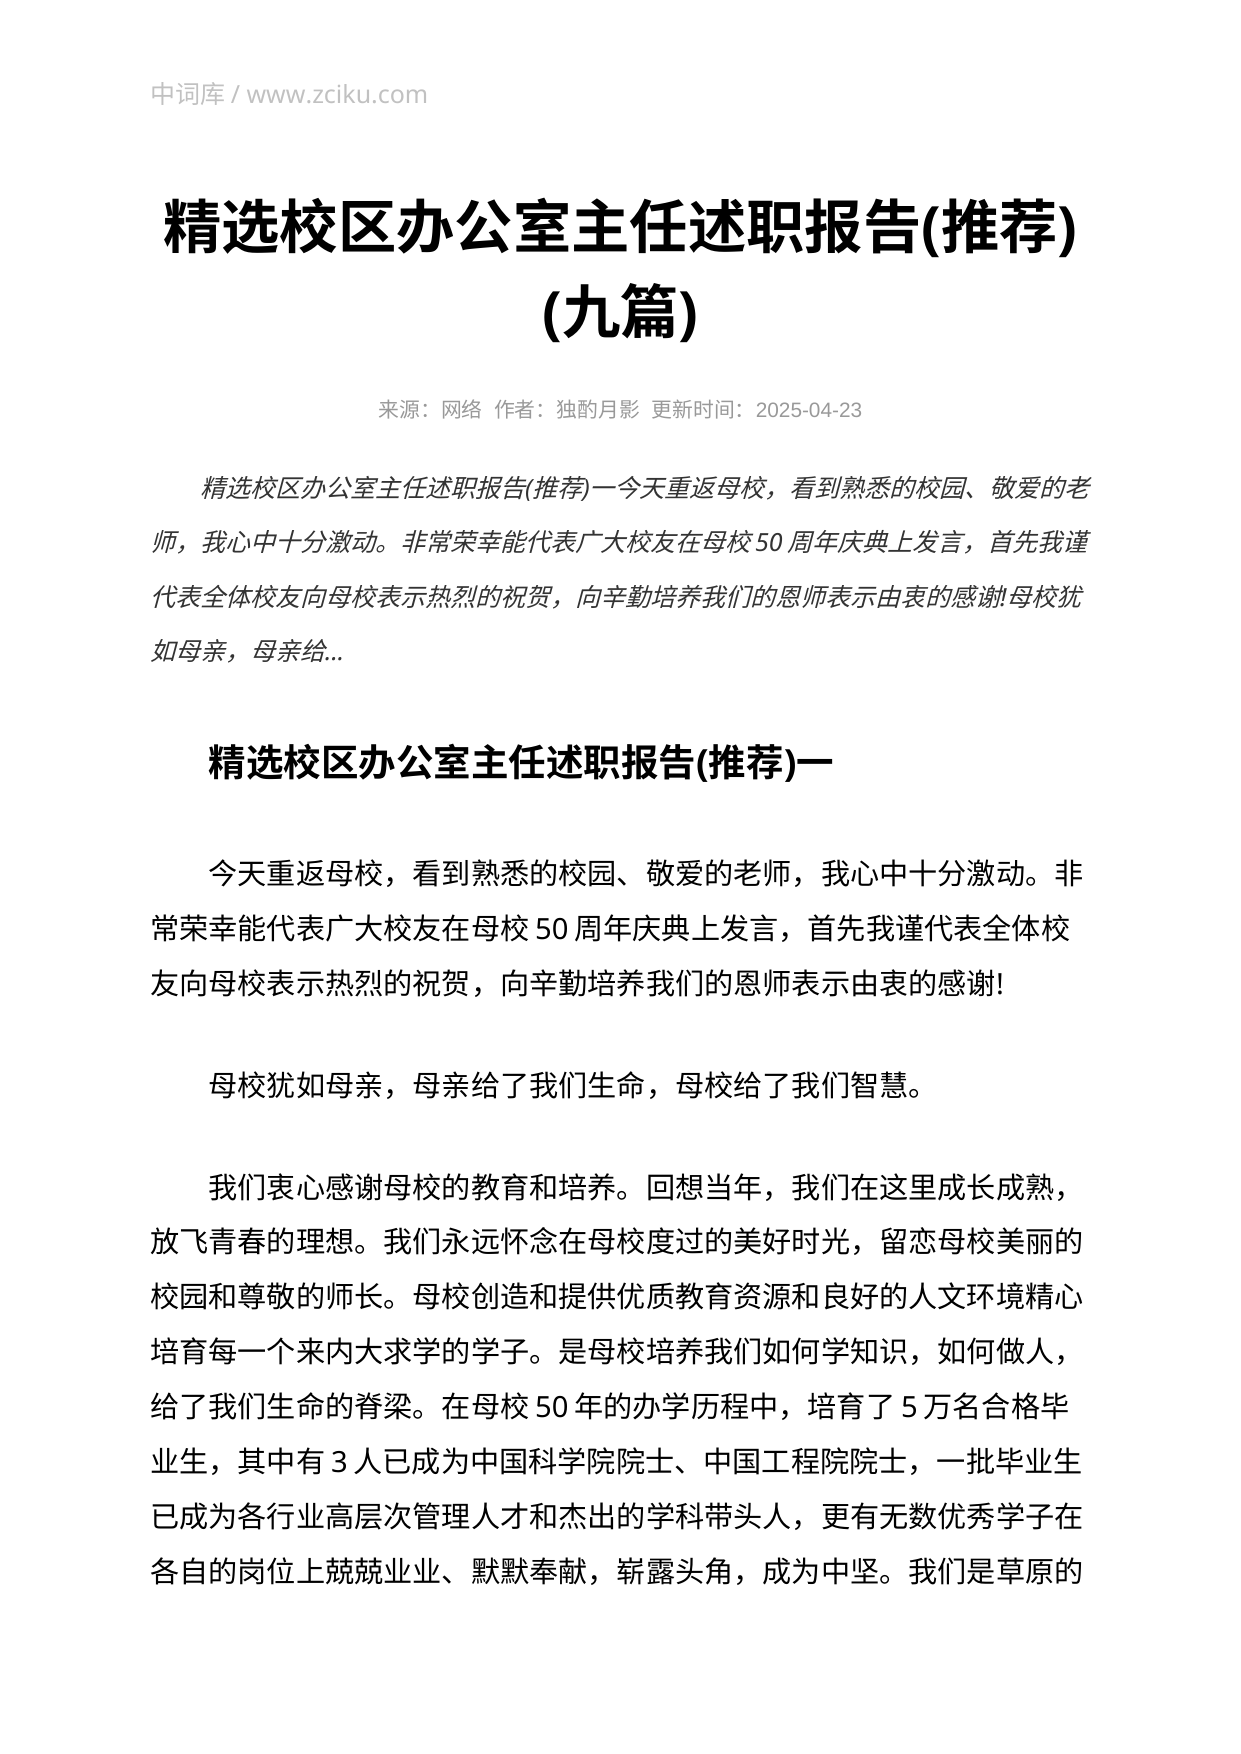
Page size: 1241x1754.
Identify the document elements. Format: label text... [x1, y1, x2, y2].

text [150, 1164, 1090, 1591]
text 母校犹如母亲，母亲给了我们生命，母校给了我们智慧。 [150, 1062, 1090, 1105]
text 精选校区办公室主任述职报告(推荐)一 [150, 733, 1090, 787]
text 今天重返母校，看到熟悉的校园、敬爱的老师，我心中十分激动。非常荣幸能代表广大校友在母校50周年庆典上发言，首先我谨代表全体校友向母校表示热烈的祝贺，向辛勤培养我们的恩师表示由衷的感谢! [150, 851, 1090, 1003]
subtitle 精选校区办公室主任述职报告(推荐)(九篇) [150, 181, 1090, 351]
text 精选校区办公室主任述职报告(推荐)一今天重返母校，看到熟悉的校园、敬爱的老师，我心中十分激动。非常荣幸能代表广大校友在母校50周年庆典上发言，首先我谨代表全体校友向母校表示热烈的祝贺，向辛勤培养我们的恩师表示由衷的感谢!母校犹如母亲，母亲给... [150, 468, 1090, 668]
text 来源：网络 作者：独酌月影 更新时间：2025-04-23 [150, 398, 1090, 422]
